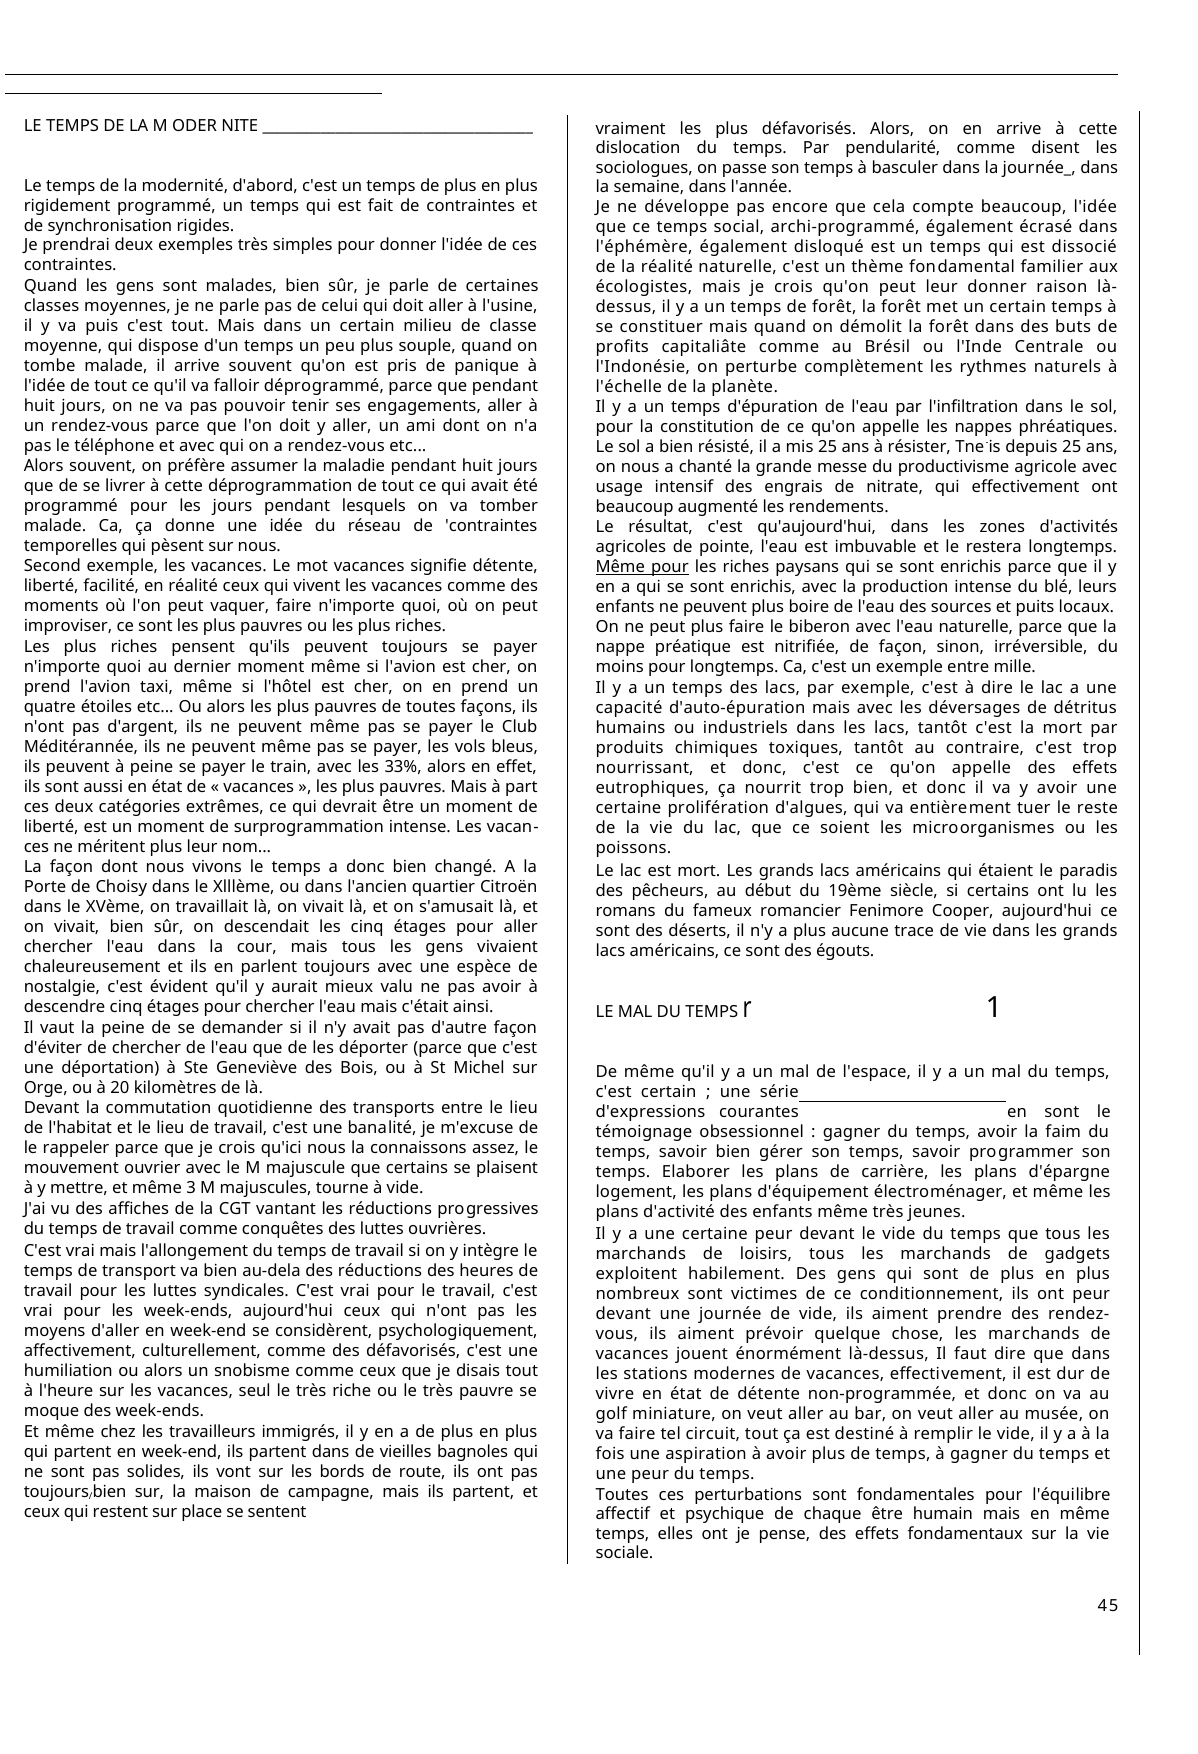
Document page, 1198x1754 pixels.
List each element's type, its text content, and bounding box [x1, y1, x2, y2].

text LE TEMPS DE LA M ODER NITE [23, 115, 553, 135]
text C'est vrai mais l'allongement du temps de travail si on y intègre le temps de transport va bien au-dela des réductions des heures de travail pour les luttes syndicales. C'est vrai pour le travail, c'est vrai pour les week-ends, aujourd'hui ceux qui n'ont pas les moyens d'aller en week-end se considèrent, psychologiquement, affectivement, culturellement, comme des défavorisés, c'est une humiliation ou alors un snobisme comme ceux que je disais tout à l'heure sur les vacances, seul le très riche ou le très pauvre se moque des week-ends. [23, 1240, 538, 1420]
text Devant la commutation quotidienne des transports entre le lieu de l'habitat et le lieu de travail, c'est une banalité, je m'excuse de le rappeler parce que je crois qu'ici nous la connaissons assez, le mouvement ouvrier avec le M majuscule que certains se plaisent à y mettre, et même 3 M majuscules, tourne à vide. [23, 1098, 538, 1198]
text Il y a un temps d'épuration de l'eau par l'infiltration dans le sol, pour la constitution de ce qu'on appelle les nappes phréatiques. Le sol a bien résisté, il a mis 25 ans à résister, Tne-is depuis 25 ans, on nous a chanté la grande messe du productivisme agricole avec usage intensif des engrais de nitrate, qui effectivement ont beaucoup augmenté les rendements. [595, 397, 1118, 516]
text La façon dont nous vivons le temps a donc bien changé. A la Porte de Choisy dans le Xlllème, ou dans l'ancien quartier Citroën dans le XVème, on travaillait là, on vivait là, et on s'amusait là, et on vivait, bien sûr, on descendait les cinq étages pour aller chercher l'eau dans la cour, mais tous les gens vivaient chaleureusement et ils en parlent toujours avec une espèce de nostalgie, c'est évident qu'il y aurait mieux valu ne pas avoir à descendre cinq étages pour chercher l'eau mais c'était ainsi. [23, 857, 538, 1017]
text Je ne développe pas encore que cela compte beaucoup, l'idée que ce temps social, archi-programmé, également écrasé dans l'éphémère, également disloqué est un temps qui est dissocié de la réalité naturelle, c'est un thème fondamental familier aux écologistes, mais je crois qu'on peut leur donner raison là-dessus, il y a un temps de forêt, la forêt met un certain temps à se constituer mais quand on démolit la forêt dans des buts de profits capitaliâte comme au Brésil ou l'Inde Centrale ou l'Indonésie, on perturbe complètement les rythmes naturels à l'échelle de la planète. [595, 197, 1118, 397]
text Le temps de la modernité, d'abord, c'est un temps de plus en plus rigidement programmé, un temps qui est fait de contraintes et de synchronisation rigides. [23, 175, 538, 235]
text Second exemple, les vacances. Le mot vacances signifie détente, liberté, facilité, en réalité ceux qui vivent les vacances comme des moments où l'on peut vaquer, faire n'importe quoi, où on peut improviser, ce sont les plus pauvres ou les plus riches. [23, 556, 538, 636]
text Alors souvent, on préfère assumer la maladie pendant huit jours que de se livrer à cette déprogrammation de tout ce qui avait été programmé pour les jours pendant lesquels on va tomber malade. Ca, ça donne une idée du réseau de 'contraintes temporelles qui pèsent sur nous. [23, 456, 538, 556]
text Il y a un temps des lacs, par exemple, c'est à dire le lac a une capacité d'auto-épuration mais avec les déversages de détritus humains ou industriels dans les lacs, tantôt c'est la mort par produits chimiques toxiques, tantôt au contraire, c'est trop nourrissant, et donc, c'est ce qu'on appelle des effets eutrophiques, ça nourrit trop bien, et donc il va y avoir une certaine prolifération d'algues, qui va entièrement tuer le reste de la vie du lac, que ce soient les microorganismes ou les poissons. [595, 677, 1118, 857]
text LE MAL DU TEMPS r 1 [595, 1002, 1118, 1021]
text Je prendrai deux exemples très simples pour donner l'idée de ces contraintes. [23, 235, 538, 274]
text Il y a une certaine peur devant le vide du temps que tous les marchands de loisirs, tous les marchands de gadgets exploitent habilement. Des gens qui sont de plus en plus nombreux sont victimes de ce conditionnement, ils ont peur devant une journée de vide, ils aiment prendre des rendez-vous, ils aiment prévoir quelque chose, les marchands de vacances jouent énormément là-dessus, Il faut dire que dans les stations modernes de vacances, effectivement, il est dur de vivre en état de détente non-programmée, et donc on va au golf miniature, on veut aller au bar, on veut aller au musée, on va faire tel circuit, tout ça est destiné à remplir le vide, il y a à la fois une aspiration à avoir plus de temps, à gagner du temps et une peur du temps. [595, 1223, 1111, 1483]
text Quand les gens sont malades, bien sûr, je parle de certaines classes moyennes, je ne parle pas de celui qui doit aller à l'usine, il y va puis c'est tout. Mais dans un certain milieu de classe moyenne, qui dispose d'un temps un peu plus souple, quand on tombe malade, il arrive souvent qu'on est pris de panique à l'idée de tout ce qu'il va falloir déprogrammé, parce que pendant huit jours, on ne va pas pouvoir tenir ses engagements, aller à un rendez-vous parce que l'on doit y aller, un ami dont on n'a pas le téléphone et avec qui on a rendez-vous etc... [23, 275, 538, 455]
text Il vaut la peine de se demander si il n'y avait pas d'autre façon d'éviter de chercher de l'eau que de les déporter (parce que c'est une déportation) à Ste Geneviève des Bois, ou à St Michel sur Orge, ou à 20 kilomètres de là. [23, 1017, 538, 1097]
text On ne peut plus faire le biberon avec l'eau naturelle, parce que la nappe préatique est nitrifiée, de façon, sinon, irréversible, du moins pour longtemps. Ca, c'est un exemple entre mille. [595, 617, 1118, 677]
text Le résultat, c'est qu'aujourd'hui, dans les zones d'activités agricoles de pointe, l'eau est imbuvable et le restera longtemps. Même pour les riches paysans qui se sont enrichis parce que il y en a qui se sont enrichis, avec la production intense du blé, leurs enfants ne peuvent plus boire de l'eau des sources et puits locaux. [595, 517, 1118, 617]
text J'ai vu des affiches de la CGT vantant les réductions progressives du temps de travail comme conquêtes des luttes ouvrières. [23, 1199, 538, 1239]
text Toutes ces perturbations sont fondamentales pour l'équilibre affectif et psychique de chaque être humain mais en même temps, elles ont je pense, des effets fondamentaux sur la vie sociale. [595, 1484, 1111, 1563]
text Et même chez les travailleurs immigrés, il y en a de plus en plus qui partent en week-end, ils partent dans de vieilles bagnoles qui ne sont pas solides, ils vont sur les bords de route, ils ont pas toujours/bien sur, la maison de campagne, mais ils partent, et ceux qui restent sur place se sentent [23, 1421, 538, 1521]
text 45 [16, 1596, 1118, 1616]
text Le lac est mort. Les grands lacs américains qui étaient le paradis des pêcheurs, au début du 19ème siècle, si certains ont lu les romans du fameux romancier Fenimore Cooper, aujourd'hui ce sont des déserts, il n'y a plus aucune trace de vie dans les grands lacs américains, ce sont des égouts. [595, 860, 1118, 960]
text vraiment les plus défavorisés. Alors, on en arrive à cette dislocation du temps. Par pendularité, comme disent les sociologues, on passe son temps à basculer dans la journée_, dans la semaine, dans l'année. [595, 118, 1118, 197]
text Les plus riches pensent qu'ils peuvent toujours se payer n'importe quoi au dernier moment même si l'avion est cher, on prend l'avion taxi, même si l'hôtel est cher, on en prend un quatre étoiles etc... Ou alors les plus pauvres de toutes façons, ils n'ont pas d'argent, ils ne peuvent même pas se payer le Club Méditérannée, ils ne peuvent même pas se payer, les vols bleus, ils peuvent à peine se payer le train, avec les 33%, alors en effet, ils sont aussi en état de « vacances », les plus pauvres. Mais à part ces deux catégories extrêmes, ce qui devrait être un moment de liberté, est un moment de surprogrammation intense. Les vacances ne méritent plus leur nom... [23, 636, 538, 856]
text De même qu'il y a un mal de l'espace, il y a un mal du temps, c'est certain ; une série d'expressions courantes en sont le témoignage obsessionnel : gagner du temps, avoir la faim du temps, savoir bien gérer son temps, savoir programmer son temps. Elaborer les plans de carrière, les plans d'épargne logement, les plans d'équipement électroménager, et même les plans d'activité des enfants même très jeunes. [595, 1061, 1111, 1221]
